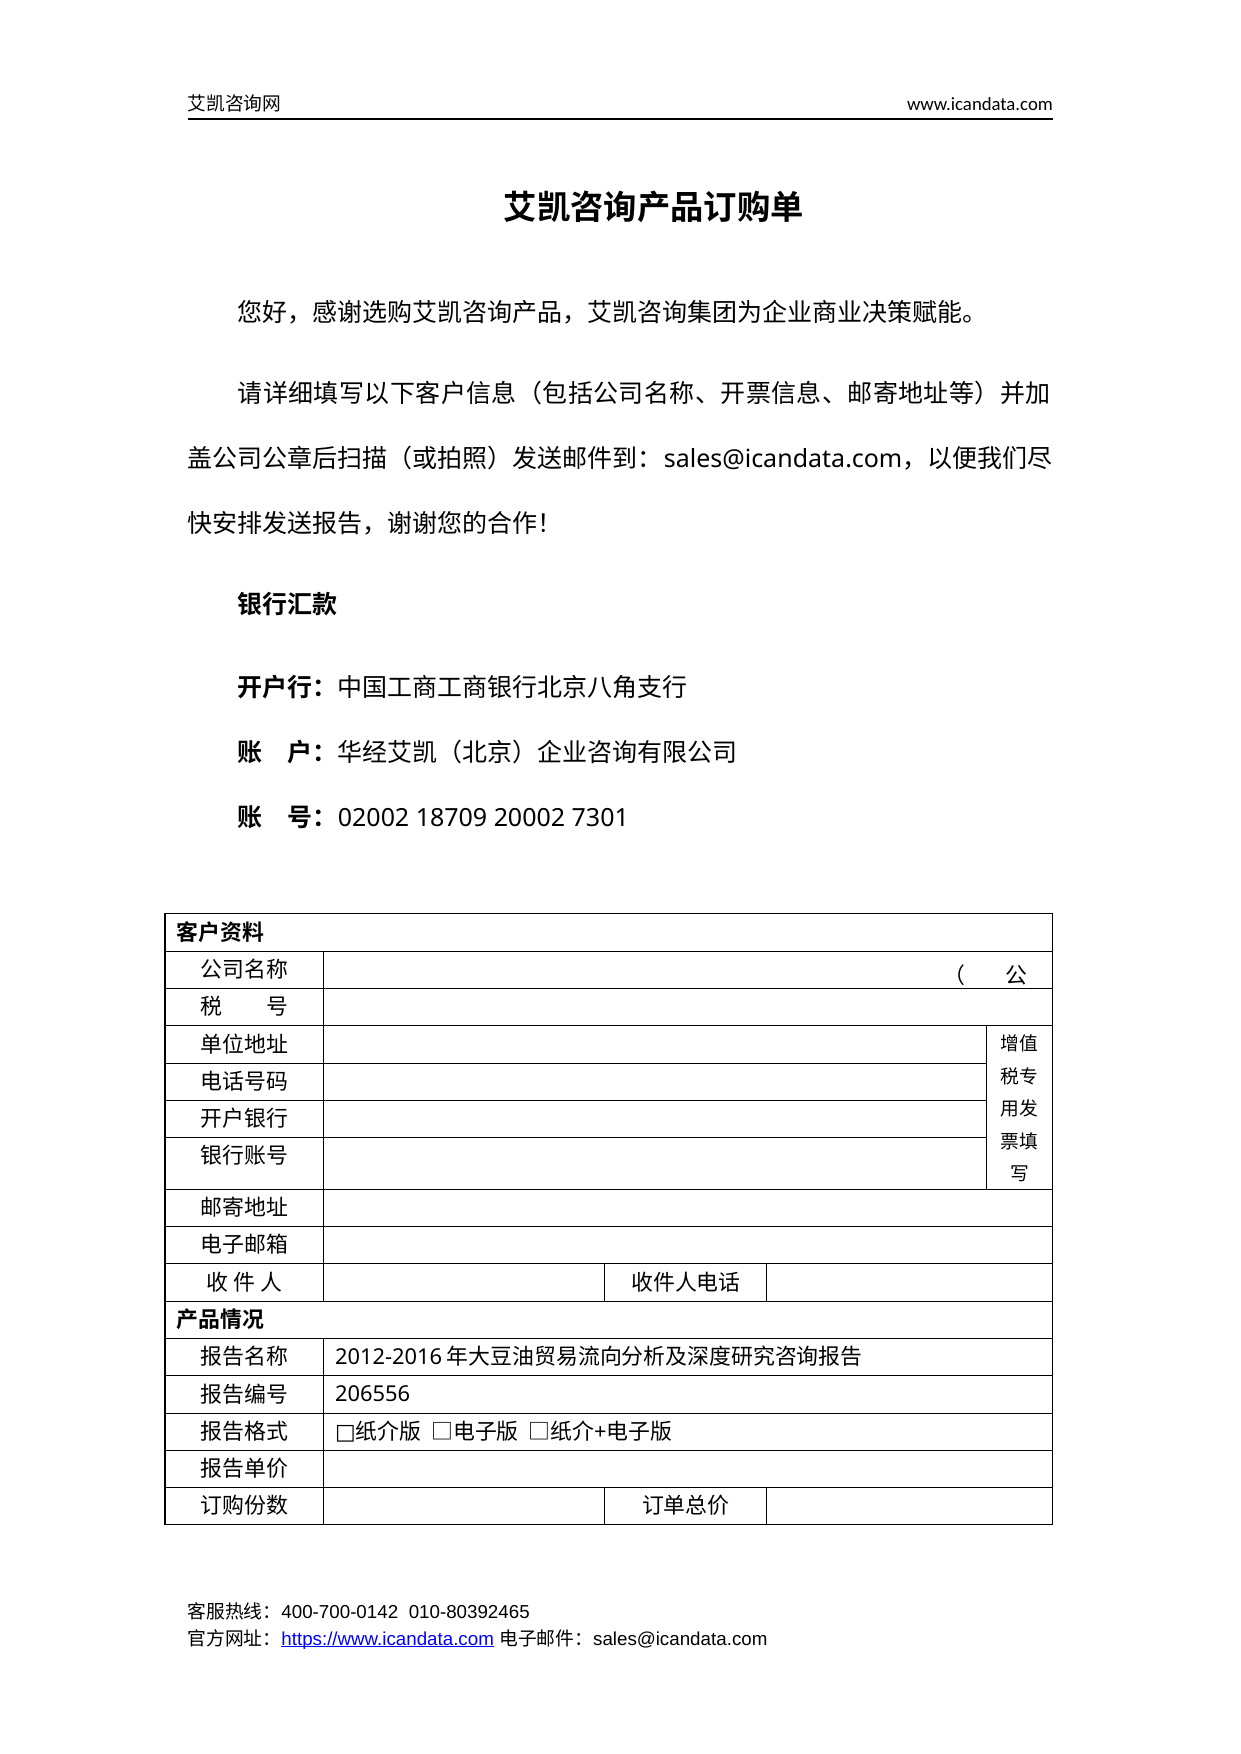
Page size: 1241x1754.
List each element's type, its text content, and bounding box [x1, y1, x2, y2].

table_cell 电子邮箱 [166, 1227, 323, 1263]
table_cell 开户银行 [166, 1101, 323, 1137]
table_cell 邮寄地址 [166, 1190, 323, 1226]
table_cell [324, 1451, 1052, 1487]
table_cell [324, 1101, 986, 1137]
table_cell [324, 1227, 1052, 1263]
table_cell [324, 1064, 986, 1100]
text 请详细填写以下客户信息（包括公司名称、开票信息、邮寄地址等）并加盖公司公章后扫描（或拍照）发送邮件到：sales@icandata.com，以便我们尽快安排发送报告，谢谢您的合作！ [187, 359, 1053, 554]
table_cell 电话号码 [166, 1064, 323, 1100]
text 开户行：中国工商工商银行北京八角支行 [187, 653, 1053, 718]
table_cell 订购份数 [166, 1488, 323, 1524]
table_cell [324, 1138, 986, 1189]
table_cell 公司名称 [166, 952, 323, 988]
table_cell 报告单价 [166, 1451, 323, 1487]
table_cell 报告格式 [166, 1414, 323, 1450]
table_cell 收件人电话 [605, 1264, 766, 1301]
table_cell 报告名称 [166, 1339, 323, 1375]
text 银行汇款 [187, 570, 1053, 635]
text 账 号：02002 18709 20002 7301 [187, 783, 1053, 848]
table_cell [767, 1488, 1052, 1524]
text 账 户：华经艾凯（北京）企业咨询有限公司 [187, 718, 1053, 783]
table_cell [324, 1264, 604, 1301]
table_cell [767, 1264, 1052, 1301]
table_cell 增值税专用发票填写 [987, 1026, 1052, 1189]
table_cell [324, 1488, 604, 1524]
table_cell [324, 1026, 986, 1062]
table_cell 产品情况 [166, 1302, 1052, 1338]
table_cell 206556 [324, 1376, 1052, 1412]
text 艾凯咨询产品订购单 [187, 172, 1053, 237]
table_cell 报告编号 [166, 1376, 323, 1412]
table_cell 2012-2016年大豆油贸易流向分析及深度研究咨询报告 [324, 1339, 1052, 1375]
table_cell 税 号 [166, 989, 323, 1025]
table_cell 订单总价 [605, 1488, 766, 1524]
text 您好，感谢选购艾凯咨询产品，艾凯咨询集团为企业商业决策赋能。 [187, 278, 1053, 343]
table_cell 银行账号 [166, 1138, 323, 1189]
table_cell □纸介版 □电子版 □纸介+电子版 [324, 1414, 1052, 1450]
table_cell [324, 952, 1052, 988]
table_header 客户资料 [166, 914, 1052, 951]
table_cell 收 件 人 [166, 1264, 323, 1301]
table_cell [324, 1190, 1052, 1226]
table_cell [324, 989, 1052, 1025]
table_cell 单位地址 [166, 1026, 323, 1062]
